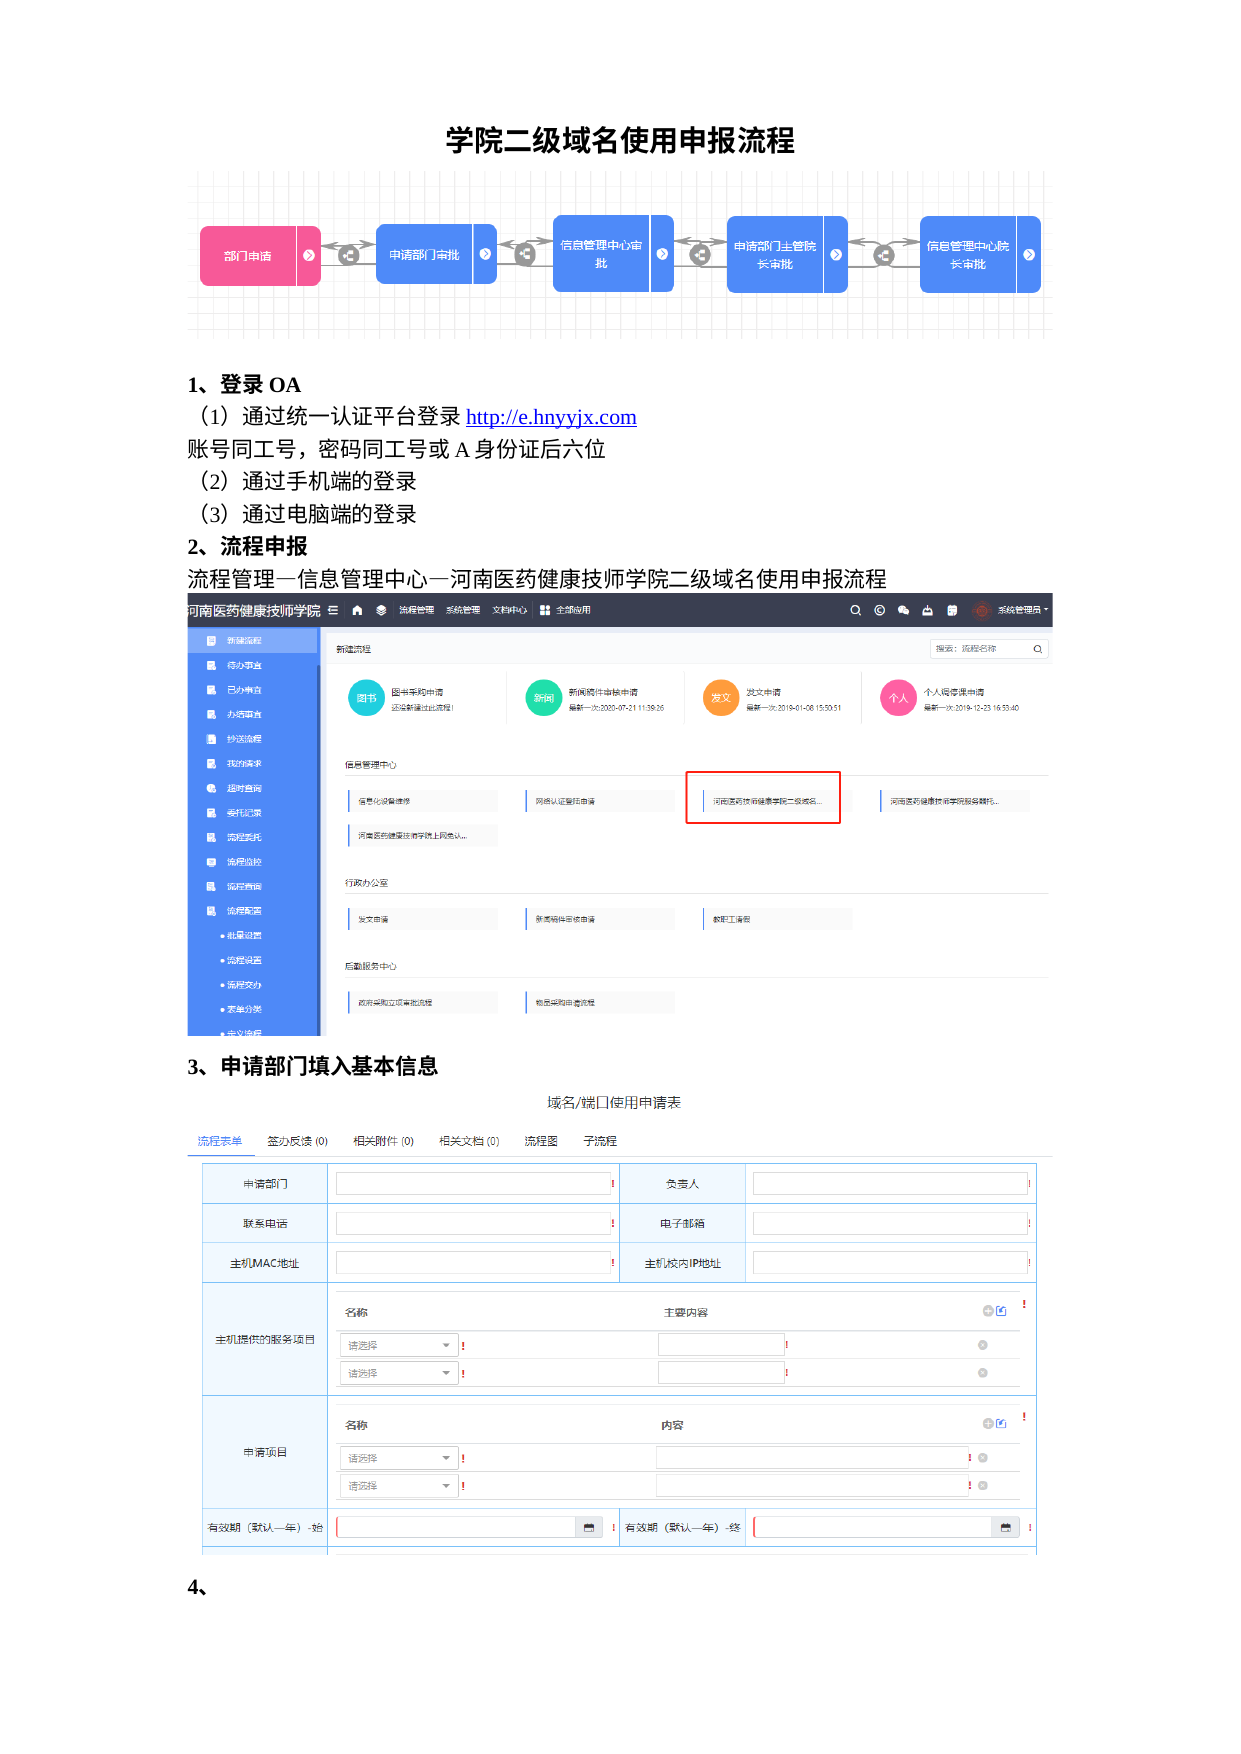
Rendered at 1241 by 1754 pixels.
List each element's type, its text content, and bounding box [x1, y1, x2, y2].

text （1）通过统一认证平台登录 http://e.hnyyjx.com [187, 399, 1053, 431]
picture [187, 593, 1053, 1036]
text 学院二级域名使用申报流程 [187, 106, 1053, 171]
picture [187, 171, 1053, 339]
text （2）通过手机端的登录 [187, 464, 1053, 496]
text 4、 [187, 1569, 1053, 1601]
picture [187, 1081, 1053, 1555]
text （3）通过电脑端的登录 [187, 496, 1053, 529]
text 流程管理—信息管理中心—河南医药健康技师学院二级域名使用申报流程 [187, 561, 1053, 593]
text 1、登录OA [187, 366, 1053, 399]
text 2、流程申报 [187, 529, 1053, 561]
text 3、申请部门填入基本信息 [187, 1049, 1053, 1081]
text 账号同工号，密码同工号或A身份证后六位 [187, 431, 1053, 464]
